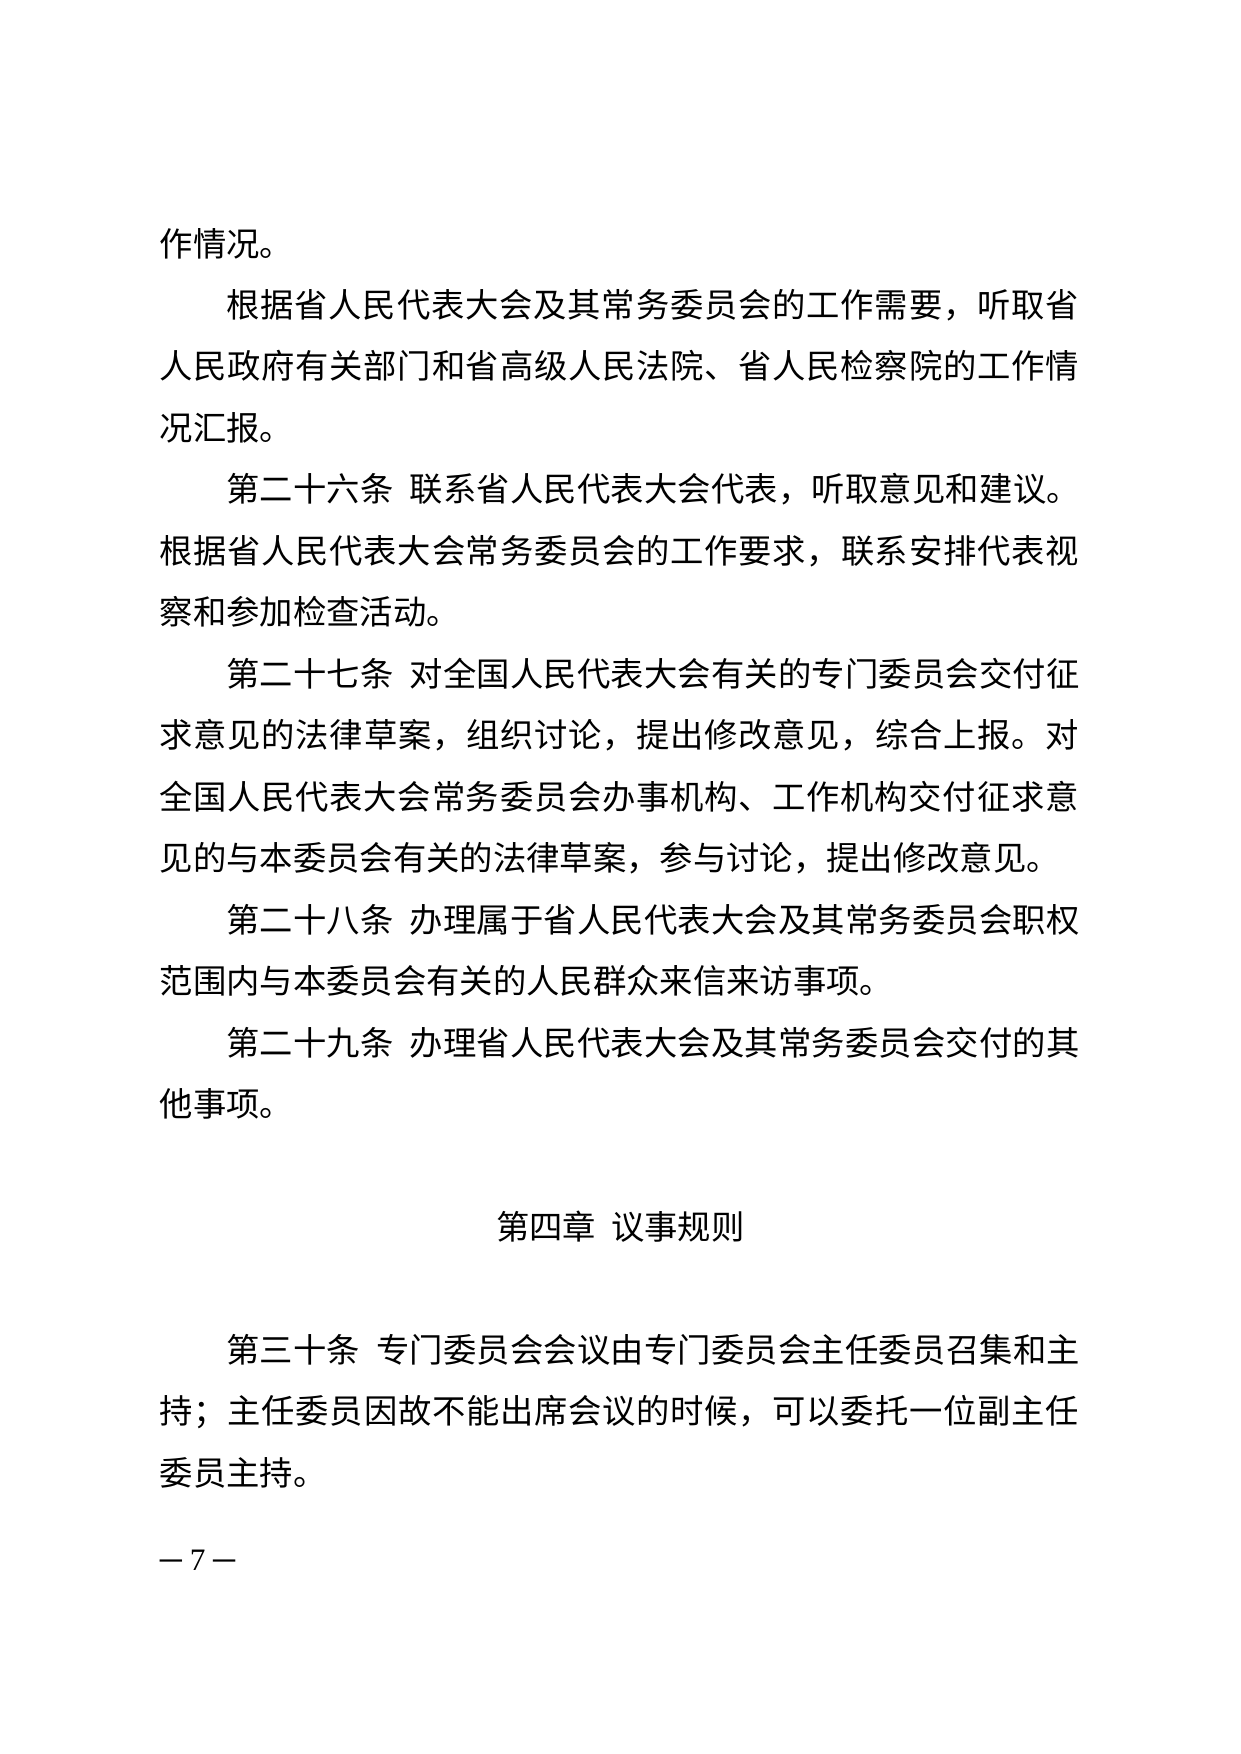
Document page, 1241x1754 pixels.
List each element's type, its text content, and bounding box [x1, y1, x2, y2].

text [159, 207, 1081, 268]
text 第二十八条 办理属于省人民代表大会及其常务委员会职权范围内与本委员会有关的人民群众来信来访事项。 [159, 883, 1081, 1006]
text 第三十条 专门委员会会议由专门委员会主任委员召集和主持；主任委员因故不能出席会议的时候，可以委托一位副主任委员主持。 [159, 1313, 1081, 1497]
text 根据省人民代表大会及其常务委员会的工作需要，听取省人民政府有关部门和省高级人民法院、省人民检察院的工作情况汇报。 [159, 268, 1081, 453]
text 第二十六条 联系省人民代表大会代表，听取意见和建议。根据省人民代表大会常务委员会的工作要求，联系安排代表视察和参加检查活动。 [159, 453, 1081, 637]
text 第二十七条 对全国人民代表大会有关的专门委员会交付征求意见的法律草案，组织讨论，提出修改意见，综合上报。对全国人民代表大会常务委员会办事机构、工作机构交付征求意见的与本委员会有关的法律草案，参与讨论，提出修改意见。 [159, 637, 1081, 883]
text 第四章 议事规则 [159, 1190, 1081, 1252]
text 第二十九条 办理省人民代表大会及其常务委员会交付的其他事项。 [159, 1006, 1081, 1129]
